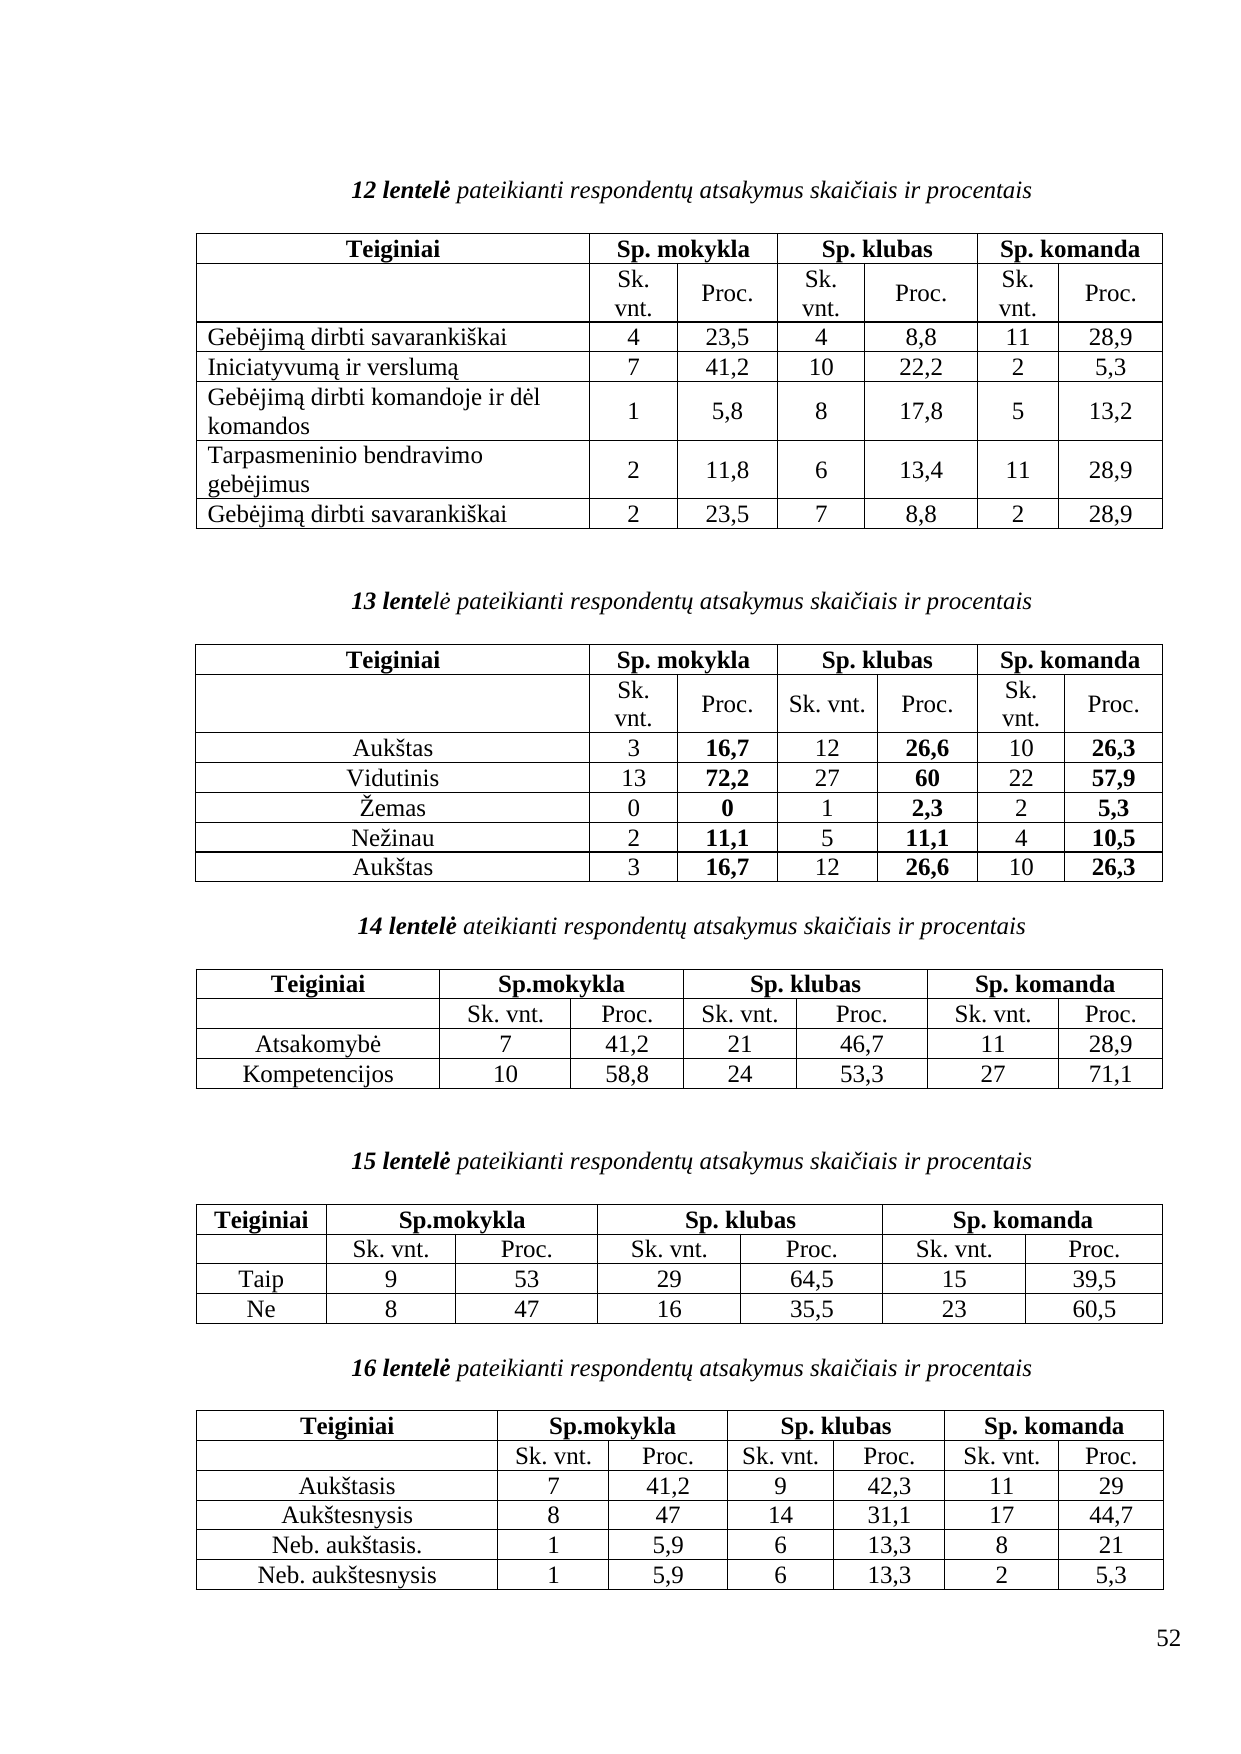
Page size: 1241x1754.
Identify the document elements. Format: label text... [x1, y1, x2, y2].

table_cell 22,2 [865, 352, 977, 381]
table_cell Proc. [609, 1441, 727, 1470]
table_cell [197, 999, 439, 1028]
table_cell Proc. [678, 264, 777, 321]
table_cell Sk. vnt. [684, 999, 796, 1028]
table_cell 2 [590, 499, 677, 528]
table_cell 53,3 [797, 1059, 927, 1088]
table_cell 5,8 [678, 382, 777, 439]
table_cell 47 [609, 1501, 727, 1529]
table_cell 4 [778, 323, 864, 351]
table_cell Proc. [571, 999, 683, 1028]
table_cell 7 [590, 352, 677, 381]
list 16 lentelė pateikianti respondentų atsakymus skaičiais ir procentais [202, 1353, 1181, 1381]
table_cell Ne [197, 1294, 326, 1323]
table_cell Sk. vnt. [590, 675, 677, 732]
table_cell 2 [945, 1560, 1058, 1589]
table_cell 41,2 [678, 352, 777, 381]
table_cell 1 [590, 382, 677, 439]
table_cell 10 [978, 733, 1064, 762]
table_cell 5,3 [1065, 793, 1162, 822]
table_cell Gebėjimą dirbti savarankiškai [197, 323, 589, 351]
table_header Teiginiai [196, 645, 589, 674]
table_cell 29 [1059, 1471, 1163, 1499]
table_cell Aukštesnysis [197, 1501, 497, 1529]
table_cell 11,1 [678, 823, 777, 851]
table_cell 11,1 [878, 823, 977, 851]
table_cell 26,6 [878, 733, 977, 762]
table_cell 28,9 [1059, 441, 1162, 498]
table_cell 12 [778, 733, 877, 762]
table_cell 6 [728, 1530, 833, 1559]
table_cell 60 [878, 763, 977, 792]
table_cell 2 [978, 499, 1058, 528]
table_cell 6 [778, 441, 864, 498]
table_cell Aukštas [196, 733, 589, 762]
table_cell 3 [590, 733, 677, 762]
table_cell 26,3 [1065, 733, 1162, 762]
table_cell Proc. [1059, 1441, 1163, 1470]
table_cell Sk. vnt. [598, 1235, 740, 1263]
table_cell 39,5 [1026, 1264, 1162, 1293]
table_cell 10 [778, 352, 864, 381]
table_cell Neb. aukštesnysis [197, 1560, 497, 1589]
table_cell 0 [678, 793, 777, 822]
table_cell 13,3 [834, 1530, 944, 1559]
table_cell 13,2 [1059, 382, 1162, 439]
table_cell 11 [978, 323, 1058, 351]
table_cell 28,9 [1059, 1029, 1162, 1058]
table_cell Sk. vnt. [778, 264, 864, 321]
table_header Teiginiai [197, 1205, 326, 1233]
table_cell 27 [928, 1059, 1058, 1088]
table_cell 42,3 [834, 1471, 944, 1499]
table_cell 46,7 [797, 1029, 927, 1058]
table_cell 24 [684, 1059, 796, 1088]
table_cell 11 [945, 1471, 1058, 1499]
table_cell 35,5 [741, 1294, 882, 1323]
table_cell Gebėjimą dirbti savarankiškai [197, 499, 589, 528]
table_cell 4 [590, 323, 677, 351]
table_cell Proc. [865, 264, 977, 321]
table_cell 4 [978, 823, 1064, 851]
table_header Sp. komanda [883, 1205, 1162, 1233]
table_cell 16 [598, 1294, 740, 1323]
table_cell Tarpasmeninio bendravimo gebėjimus [197, 441, 589, 498]
table_cell Proc. [1059, 264, 1162, 321]
table_cell 26,6 [878, 853, 977, 881]
table_cell 53 [456, 1264, 597, 1293]
table_cell 5,3 [1059, 352, 1162, 381]
table_cell 11,8 [678, 441, 777, 498]
table_cell 28,9 [1059, 323, 1162, 351]
table_cell 29 [598, 1264, 740, 1293]
table_cell 23,5 [678, 323, 777, 351]
table_cell 12 [778, 853, 877, 881]
table_cell [197, 1235, 326, 1263]
table_header Sp. mokykla [590, 645, 777, 674]
table_cell 21 [1059, 1530, 1163, 1559]
table_cell 60,5 [1026, 1294, 1162, 1323]
table_cell 17 [945, 1501, 1058, 1529]
table_cell 16,7 [678, 733, 777, 762]
table_cell 10,5 [1065, 823, 1162, 851]
table_cell Aukštasis [197, 1471, 497, 1499]
table_cell Sk. vnt. [978, 675, 1064, 732]
table_cell Nežinau [196, 823, 589, 851]
table_cell Proc. [1065, 675, 1162, 732]
table_cell 7 [778, 499, 864, 528]
table_cell 1 [498, 1530, 608, 1559]
table_cell Sk. vnt. [728, 1441, 833, 1470]
table_cell Sk. vnt. [978, 264, 1058, 321]
table_cell 21 [684, 1029, 796, 1058]
table_cell Vidutinis [196, 763, 589, 792]
table_cell 8 [327, 1294, 455, 1323]
table_cell 14 [728, 1501, 833, 1529]
table_header Sp. klubas [598, 1205, 882, 1233]
table_header Teiginiai [197, 1411, 497, 1440]
table_cell 10 [440, 1059, 570, 1088]
table_cell 2,3 [878, 793, 977, 822]
table_cell Atsakomybė [197, 1029, 439, 1058]
list 15 lentelė pateikianti respondentų atsakymus skaičiais ir procentais [202, 1146, 1181, 1175]
table_header Sp. klubas [778, 645, 977, 674]
table_cell Sk. vnt. [928, 999, 1058, 1028]
table_header Sp. klubas [684, 970, 927, 998]
table_cell 0 [590, 793, 677, 822]
table_cell 16,7 [678, 853, 777, 881]
table_cell 72,2 [678, 763, 777, 792]
table_header Sp. komanda [945, 1411, 1163, 1440]
table_cell Gebėjimą dirbti komandoje ir dėl komandos [197, 382, 589, 439]
table_cell Kompetencijos [197, 1059, 439, 1088]
table_cell 26,3 [1065, 853, 1162, 881]
table_cell Žemas [196, 793, 589, 822]
table_cell 2 [978, 793, 1064, 822]
table_header Sp. klubas [778, 234, 977, 263]
table_cell 27 [778, 763, 877, 792]
table_cell 5,9 [609, 1530, 727, 1559]
table_cell 8 [945, 1530, 1058, 1559]
list 13 lentelė pateikianti respondentų atsakymus skaičiais ir procentais [202, 586, 1181, 615]
table_cell 5 [778, 823, 877, 851]
table_cell Sk. vnt. [945, 1441, 1058, 1470]
table_cell 13,4 [865, 441, 977, 498]
table_cell [196, 675, 589, 732]
table_cell 31,1 [834, 1501, 944, 1529]
table_cell 6 [728, 1560, 833, 1589]
table_header Sp. komanda [978, 234, 1162, 263]
table_cell 5 [978, 382, 1058, 439]
table_cell 7 [498, 1471, 608, 1499]
list 14 lentelė ateikianti respondentų atsakymus skaičiais ir procentais [202, 911, 1181, 940]
table_cell Sk. vnt. [590, 264, 677, 321]
table_header Sp. klubas [728, 1411, 944, 1440]
table_cell 11 [928, 1029, 1058, 1058]
table_cell 71,1 [1059, 1059, 1162, 1088]
table_cell 1 [498, 1560, 608, 1589]
table_cell Iniciatyvumą ir verslumą [197, 352, 589, 381]
table_cell 9 [728, 1471, 833, 1499]
table_header Sp. komanda [928, 970, 1162, 998]
table_cell 8 [498, 1501, 608, 1529]
table_cell 28,9 [1059, 499, 1162, 528]
table_cell 8,8 [865, 499, 977, 528]
table_header Sp.mokykla [327, 1205, 597, 1233]
table_cell 10 [978, 853, 1064, 881]
table_cell Proc. [834, 1441, 944, 1470]
table_header Sp.mokykla [498, 1411, 727, 1440]
table_cell 2 [590, 823, 677, 851]
table_cell 23 [883, 1294, 1025, 1323]
table_cell 41,2 [571, 1029, 683, 1058]
table_cell 3 [590, 853, 677, 881]
table_cell 7 [440, 1029, 570, 1058]
table_cell Proc. [741, 1235, 882, 1263]
table_cell Proc. [456, 1235, 597, 1263]
table_cell 23,5 [678, 499, 777, 528]
list 12 lentelė pateikianti respondentų atsakymus skaičiais ir procentais [202, 176, 1181, 204]
table_header Teiginiai [197, 970, 439, 998]
table_cell Proc. [678, 675, 777, 732]
table_cell Proc. [1026, 1235, 1162, 1263]
table_cell Proc. [878, 675, 977, 732]
table_cell Sk. vnt. [498, 1441, 608, 1470]
table_header Sp. komanda [978, 645, 1162, 674]
table_cell 2 [590, 441, 677, 498]
table_cell 13,3 [834, 1560, 944, 1589]
table_cell 5,3 [1059, 1560, 1163, 1589]
table_cell 8 [778, 382, 864, 439]
table_cell 11 [978, 441, 1058, 498]
table_cell 17,8 [865, 382, 977, 439]
table_cell 2 [978, 352, 1058, 381]
table_cell [197, 264, 589, 321]
table_cell 15 [883, 1264, 1025, 1293]
table_cell 57,9 [1065, 763, 1162, 792]
table_cell 9 [327, 1264, 455, 1293]
table_cell 22 [978, 763, 1064, 792]
table_cell Neb. aukštasis. [197, 1530, 497, 1559]
table_cell Sk. vnt. [778, 675, 877, 732]
table_cell Taip [197, 1264, 326, 1293]
table_cell Aukštas [196, 853, 589, 881]
table_cell 8,8 [865, 323, 977, 351]
table_cell 1 [778, 793, 877, 822]
table_header Sp.mokykla [440, 970, 683, 998]
table_header Teiginiai [197, 234, 589, 263]
table_cell Sk. vnt. [440, 999, 570, 1028]
table_cell Sk. vnt. [883, 1235, 1025, 1263]
table_cell 47 [456, 1294, 597, 1323]
table_cell [197, 1441, 497, 1470]
table_header Sp. mokykla [590, 234, 777, 263]
table_cell Sk. vnt. [327, 1235, 455, 1263]
table_cell 58,8 [571, 1059, 683, 1088]
table_cell 44,7 [1059, 1501, 1163, 1529]
table_cell Proc. [797, 999, 927, 1028]
table_cell 64,5 [741, 1264, 882, 1293]
table_cell Proc. [1059, 999, 1162, 1028]
table_cell 5,9 [609, 1560, 727, 1589]
table_cell 41,2 [609, 1471, 727, 1499]
table_cell 13 [590, 763, 677, 792]
